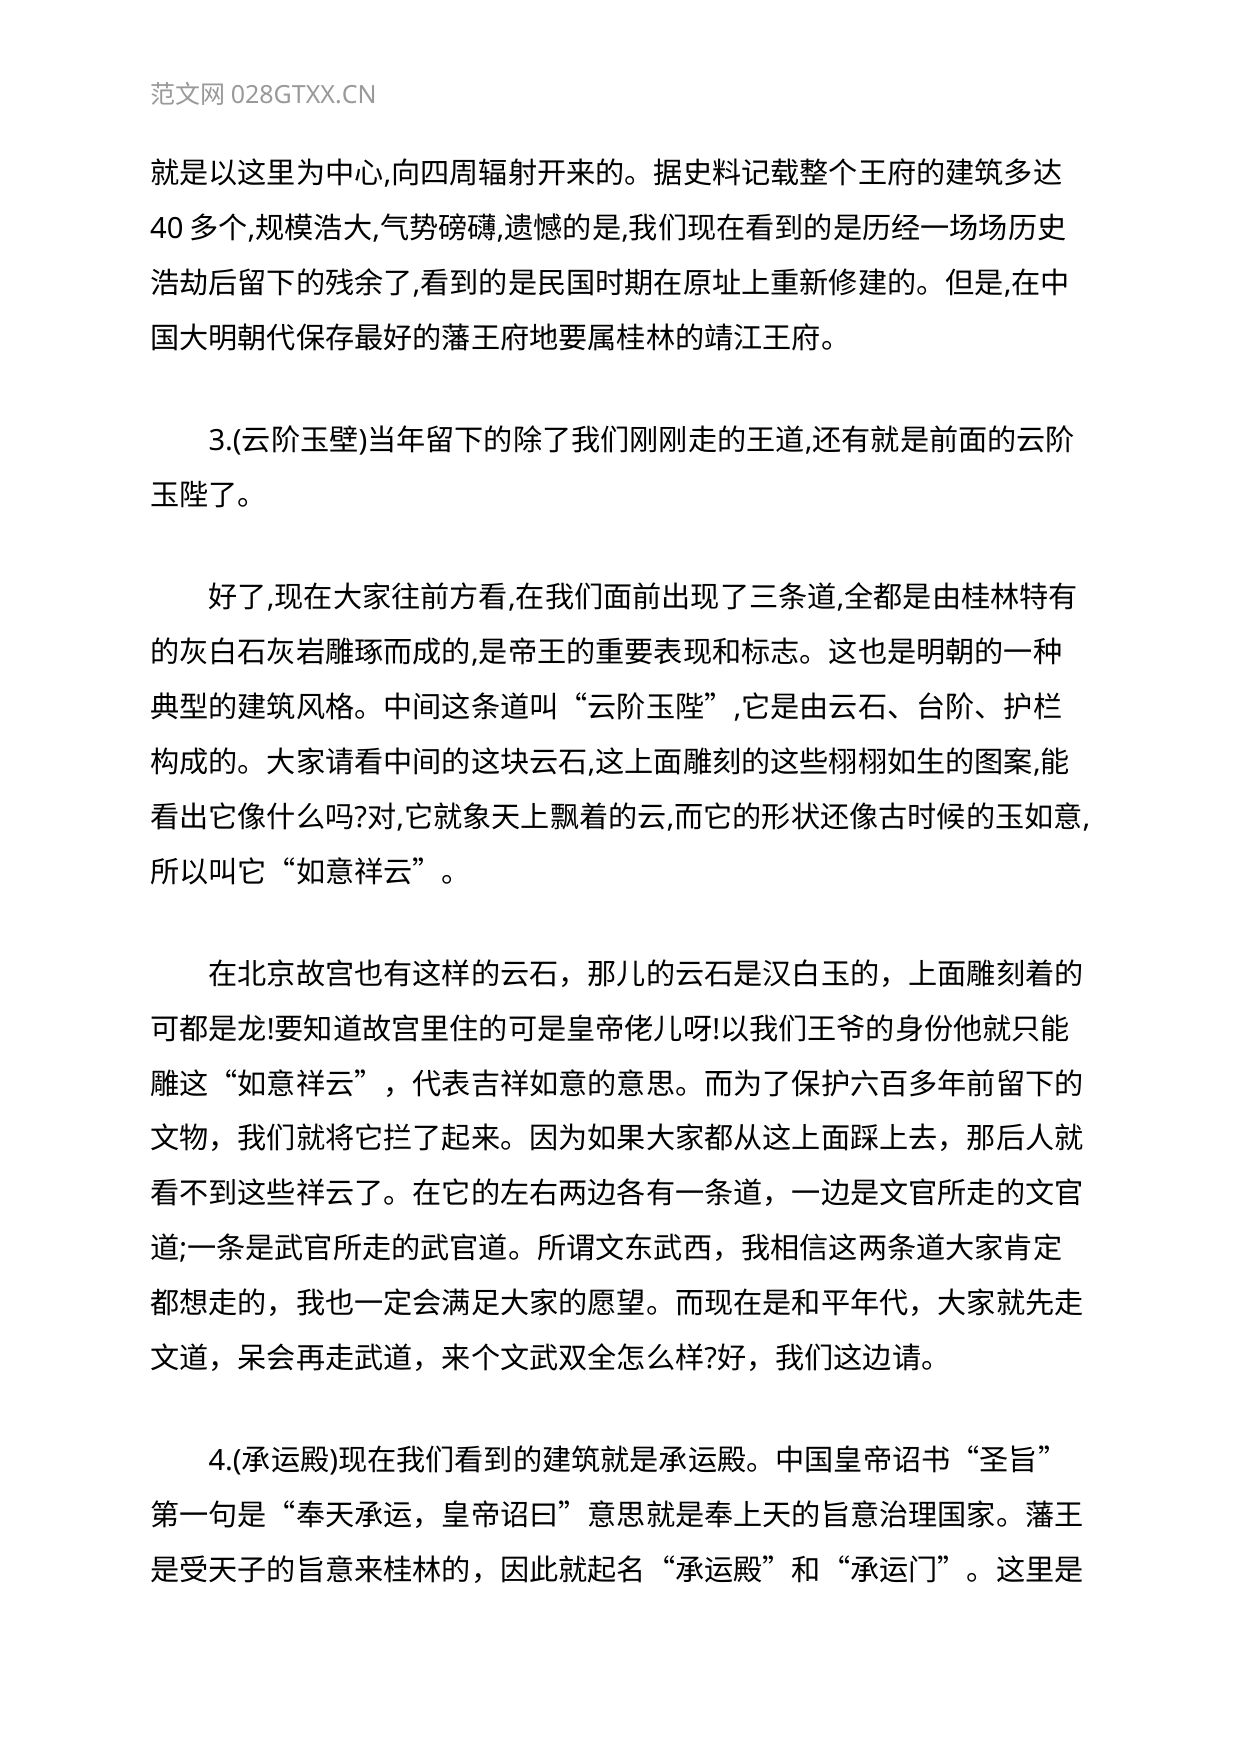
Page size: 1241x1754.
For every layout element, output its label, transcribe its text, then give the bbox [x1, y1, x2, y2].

text 3.(云阶玉壁)当年留下的除了我们刚刚走的王道,还有就是前面的云阶玉陛了。 [150, 417, 1090, 514]
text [150, 150, 1090, 357]
text 好了,现在大家往前方看,在我们面前出现了三条道,全都是由桂林特有的灰白石灰岩雕琢而成的,是帝王的重要表现和标志。这也是明朝的一种典型的建筑风格。中间这条道叫“云阶玉陛”,它是由云石、台阶、护栏构成的。大家请看中间的这块云石,这上面雕刻的这些栩栩如生的图案,能看出它像什么吗?对,它就象天上飘着的云,而它的形状还像古时候的玉如意,所以叫它“如意祥云”。 [150, 573, 1090, 891]
text 在北京故宫也有这样的云石，那儿的云石是汉白玉的，上面雕刻着的可都是龙!要知道故宫里住的可是皇帝佬儿呀!以我们王爷的身份他就只能雕这“如意祥云”，代表吉祥如意的意思。而为了保护六百多年前留下的文物，我们就将它拦了起来。因为如果大家都从这上面踩上去，那后人就看不到这些祥云了。在它的左右两边各有一条道，一边是文官所走的文官道;一条是武官所走的武官道。所谓文东武西，我相信这两条道大家肯定都想走的，我也一定会满足大家的愿望。而现在是和平年代，大家就先走文道，呆会再走武道，来个文武双全怎么样?好，我们这边请。 [150, 950, 1090, 1377]
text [150, 1437, 1090, 1589]
